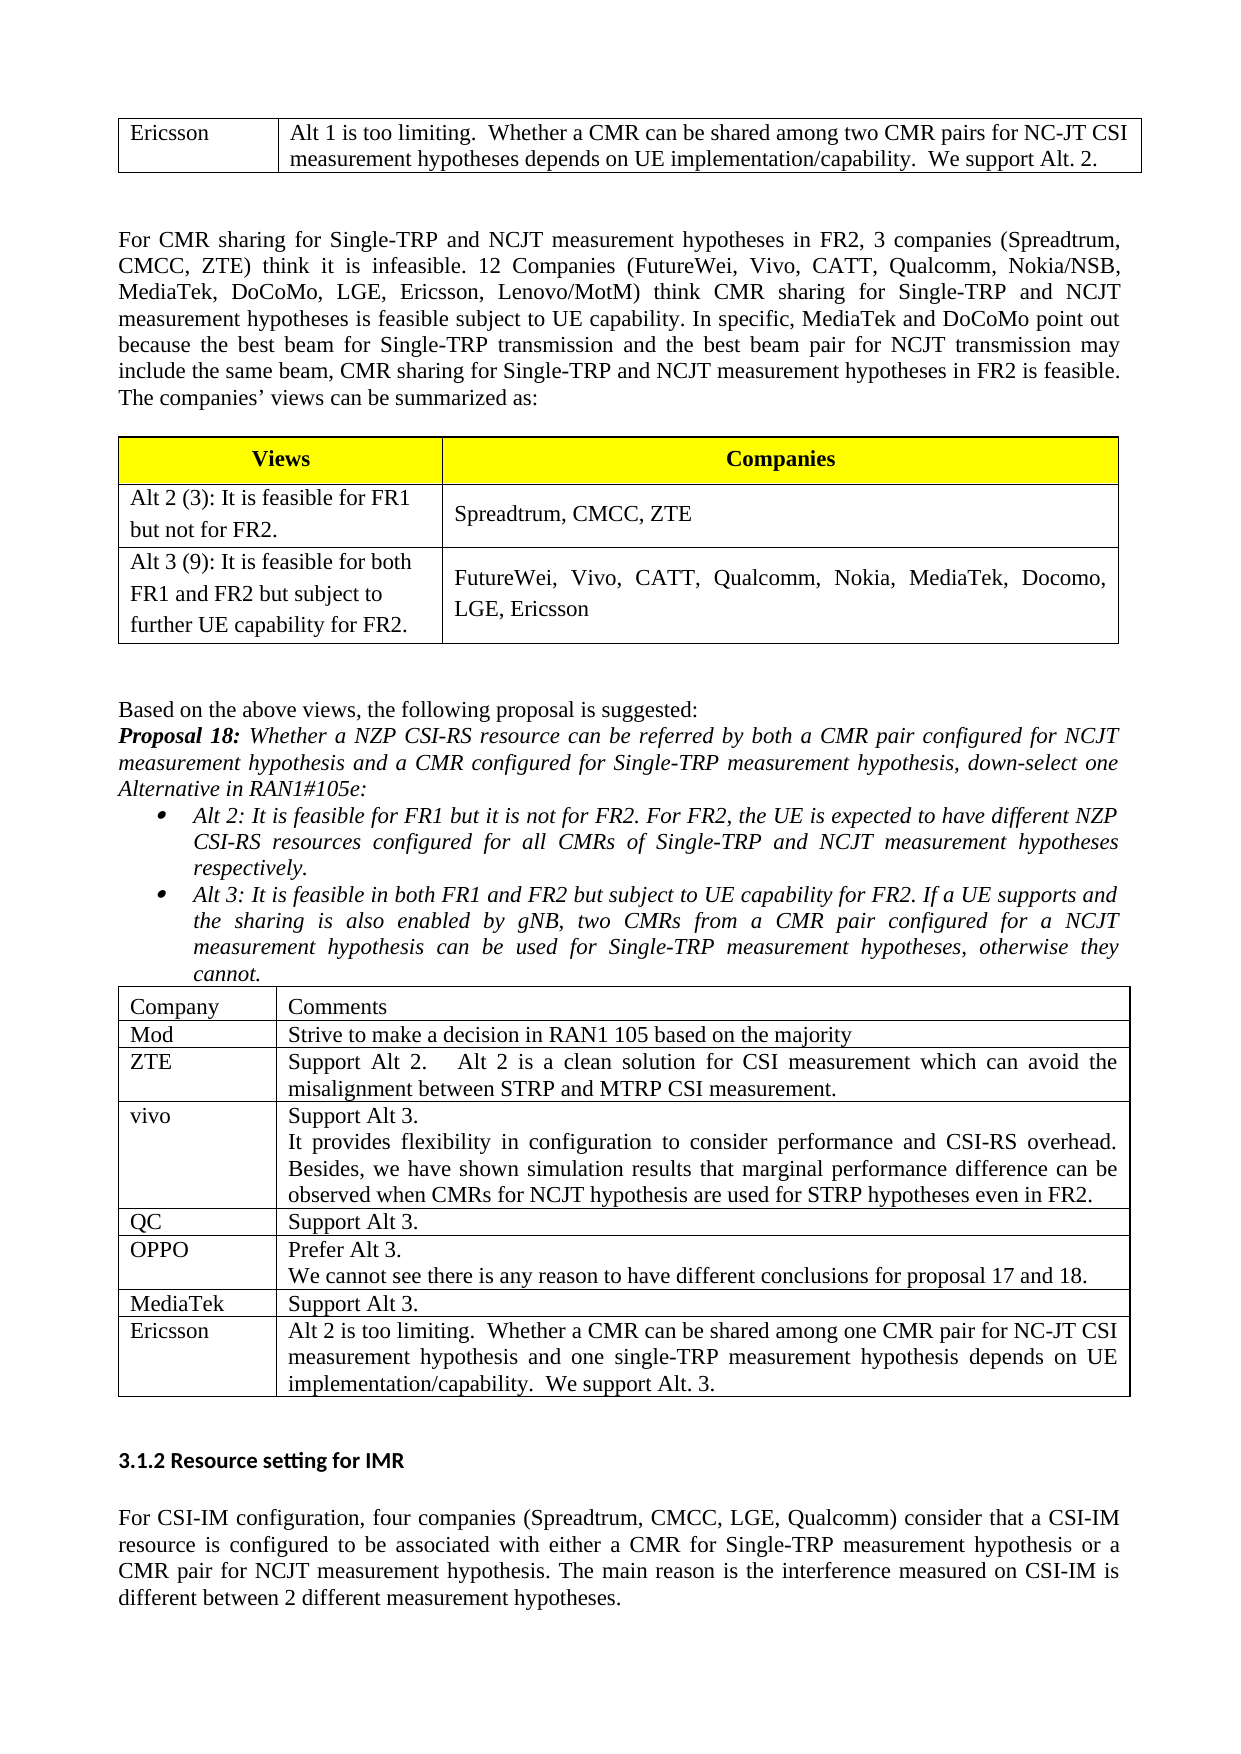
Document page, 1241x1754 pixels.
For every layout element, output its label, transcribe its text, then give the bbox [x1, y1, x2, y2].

text Based on the above views, the following proposal is suggested: [118, 696, 1122, 723]
table_cell vivo [119, 1102, 276, 1207]
table_cell MediaTek [119, 1290, 276, 1316]
text For CSI-IM configuration, four companies (Spreadtrum, CMCC, LGE, Qualcomm) consider that a CSI-IM resource is configured to be associated with either a CMR for Single-TRP measurement hypothesis or a CMR pair for NCJT measurement hypothesis. The main reason is the interference measured on CSI-IM is different between 2 different measurement hypotheses. [118, 1504, 1122, 1610]
table_header Views [119, 438, 442, 483]
table_cell Support Alt 3. [277, 1209, 1129, 1235]
table_cell Ericsson [119, 1317, 276, 1396]
table_cell Ericsson [119, 119, 278, 172]
table_header Company [119, 987, 276, 1020]
subtitle 3.1.2 Resource setting for IMR [118, 1446, 1122, 1474]
table_header Companies [443, 438, 1118, 483]
table_cell Support Alt 3. It provides flexibility in configuration to consider performance and CSI-RS overhead. Besides, we have shown simulation results that marginal performance difference can be observed when CMRs for NCJT hypothesis are used for STRP hypotheses even in FR2. [277, 1102, 1129, 1207]
list Alt 3: It is feasible in both FR1 and FR2 but subject to UE capability for FR2. If a UE supports and the sharing is also enabled by gNB, two CMRs from a CMR pair configured for a NCJT measurement hypothesis can be used for Single-TRP measurement hypotheses, otherwise they cannot. [156, 881, 1122, 986]
table_header Comments [277, 987, 1129, 1020]
table_cell Strive to make a decision in RAN1 105 based on the majority [277, 1021, 1129, 1047]
table_cell Alt 1 is too limiting. Whether a CMR can be shared among two CMR pairs for NC-JT CSI measurement hypotheses depends on UE implementation/capability. We support Alt. 2. [279, 119, 1141, 172]
text For CMR sharing for Single-TRP and NCJT measurement hypotheses in FR2, 3 companies (Spreadtrum, CMCC, ZTE) think it is infeasible. 12 Companies (FutureWei, Vivo, CATT, Qualcomm, Nokia/NSB, MediaTek, DoCoMo, LGE, Ericsson, Lenovo/MotM) think CMR sharing for Single-TRP and NCJT measurement hypotheses is feasible subject to UE capability. In specific, MediaTek and DoCoMo point out because the best beam for Single-TRP transmission and the best beam pair for NCJT transmission may include the same beam, CMR sharing for Single-TRP and NCJT measurement hypotheses in FR2 is feasible. The companies’ views can be summarized as: [118, 226, 1122, 410]
table_cell QC [119, 1209, 276, 1235]
table_cell Support Alt 3. [277, 1290, 1129, 1316]
table_cell Mod [119, 1021, 276, 1047]
table_cell ZTE [119, 1048, 276, 1101]
table_cell Alt 3 (9): It is feasible for both FR1 and FR2 but subject to further UE capability for FR2. [119, 548, 442, 642]
table_cell Prefer Alt 3. We cannot see there is any reason to have different conclusions for proposal 17 and 18. [277, 1236, 1129, 1288]
list Alt 2: It is feasible for FR1 but it is not for FR2. For FR2, the UE is expected to have different NZP CSI-RS resources configured for all CMRs of Single-TRP and NCJT measurement hypotheses respectively. [156, 802, 1122, 881]
table_cell OPPO [119, 1236, 276, 1288]
table_cell Spreadtrum, CMCC, ZTE [443, 485, 1118, 547]
text Proposal 18: Whether a NZP CSI-RS resource can be referred by both a CMR pair configured for NCJT measurement hypothesis and a CMR configured for Single-TRP measurement hypothesis, down-select one Alternative in RAN1#105e: [118, 723, 1122, 802]
table_cell Alt 2 (3): It is feasible for FR1 but not for FR2. [119, 485, 442, 547]
table_cell Alt 2 is too limiting. Whether a CMR can be shared among one CMR pair for NC-JT CSI measurement hypothesis and one single-TRP measurement hypothesis depends on UE implementation/capability. We support Alt. 3. [277, 1317, 1129, 1396]
table_cell FutureWei, Vivo, CATT, Qualcomm, Nokia, MediaTek, Docomo, LGE, Ericsson [443, 548, 1118, 642]
table_cell Support Alt 2. Alt 2 is a clean solution for CSI measurement which can avoid the misalignment between STRP and MTRP CSI measurement. [277, 1048, 1129, 1101]
